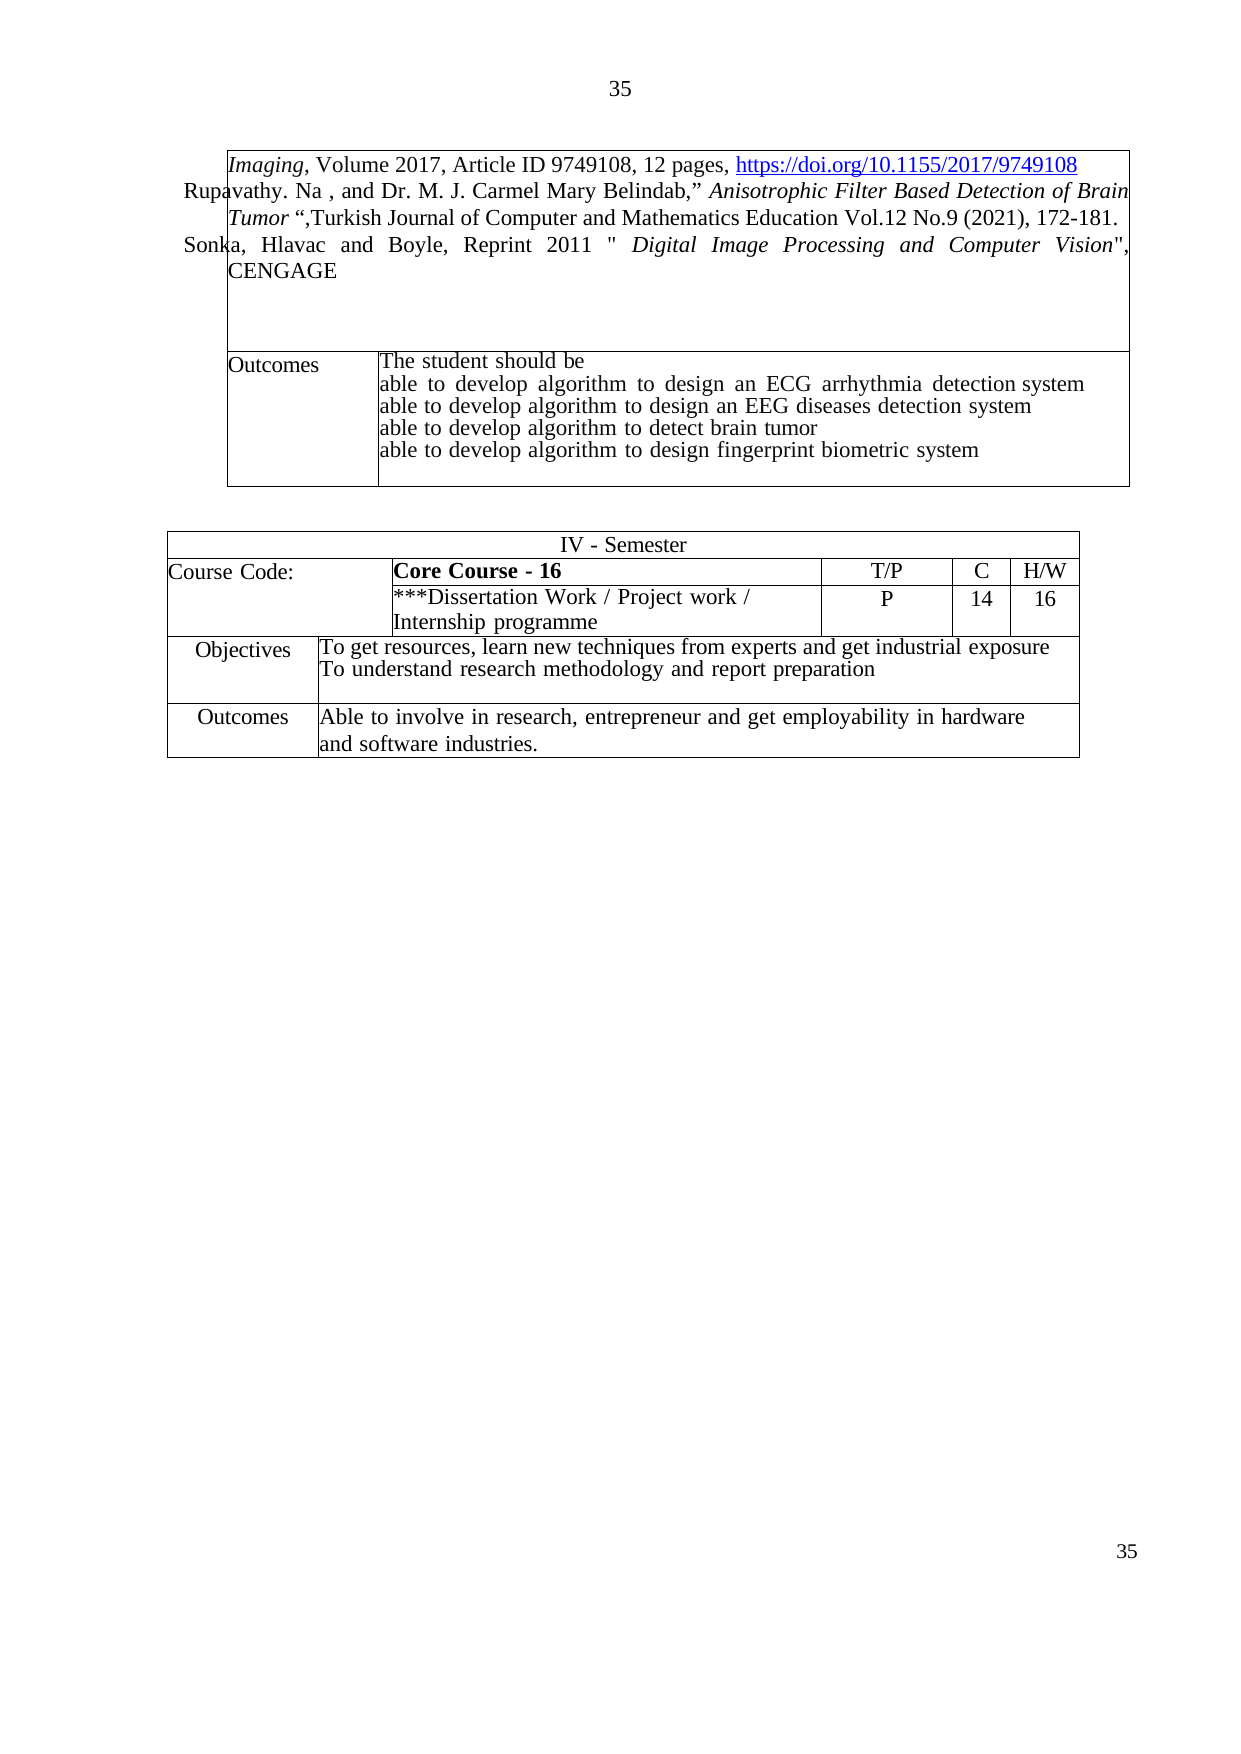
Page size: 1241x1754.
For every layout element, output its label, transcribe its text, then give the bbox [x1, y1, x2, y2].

table_header IV - Semester [168, 532, 1079, 558]
table_cell ***Dissertation Work / Project work / Internship programme [393, 586, 821, 636]
table_cell 14 [953, 586, 1010, 636]
table_cell H/W [1011, 559, 1079, 585]
table_cell T/P [822, 559, 952, 585]
table_cell Outcomes [168, 704, 318, 757]
table_cell C [953, 559, 1010, 585]
table_cell Course Code: [168, 559, 392, 636]
table_cell The student should be able to develop algorithm to design an ECG arrhythmia detection system able to develop algorithm to design an EEG diseases detection system able to develop algorithm to detect brain tumor able to develop algorithm to design fingerprint biometric system [379, 352, 1129, 486]
table_cell Outcomes [228, 352, 378, 486]
table_cell To get resources, learn new techniques from experts and get industrial exposure To understand research methodology and report preparation [319, 637, 1079, 703]
table_cell Core Course - 16 [393, 559, 821, 585]
table_header Imaging, Volume 2017, Article ID 9749108, 12 pages, https://doi.org/10.1155/2017/9749108 Rupavathy. Na , and Dr. M. J. Carmel Mary Belindab,” Anisotrophic Filter Based Detection of Brain Tumor “,Turkish Journal of Computer and Mathematics Education Vol.12 No.9 (2021), 172-181. Sonka, Hlavac and Boyle, Reprint 2011 " Digital Image Processing and Computer Vision", CENGAGE [228, 151, 1129, 351]
table_cell 16 [1011, 586, 1079, 636]
table_cell Objectives [168, 637, 318, 703]
table_cell P [822, 586, 952, 636]
table_cell Able to involve in research, entrepreneur and get employability in hardware and software industries. [319, 704, 1079, 757]
